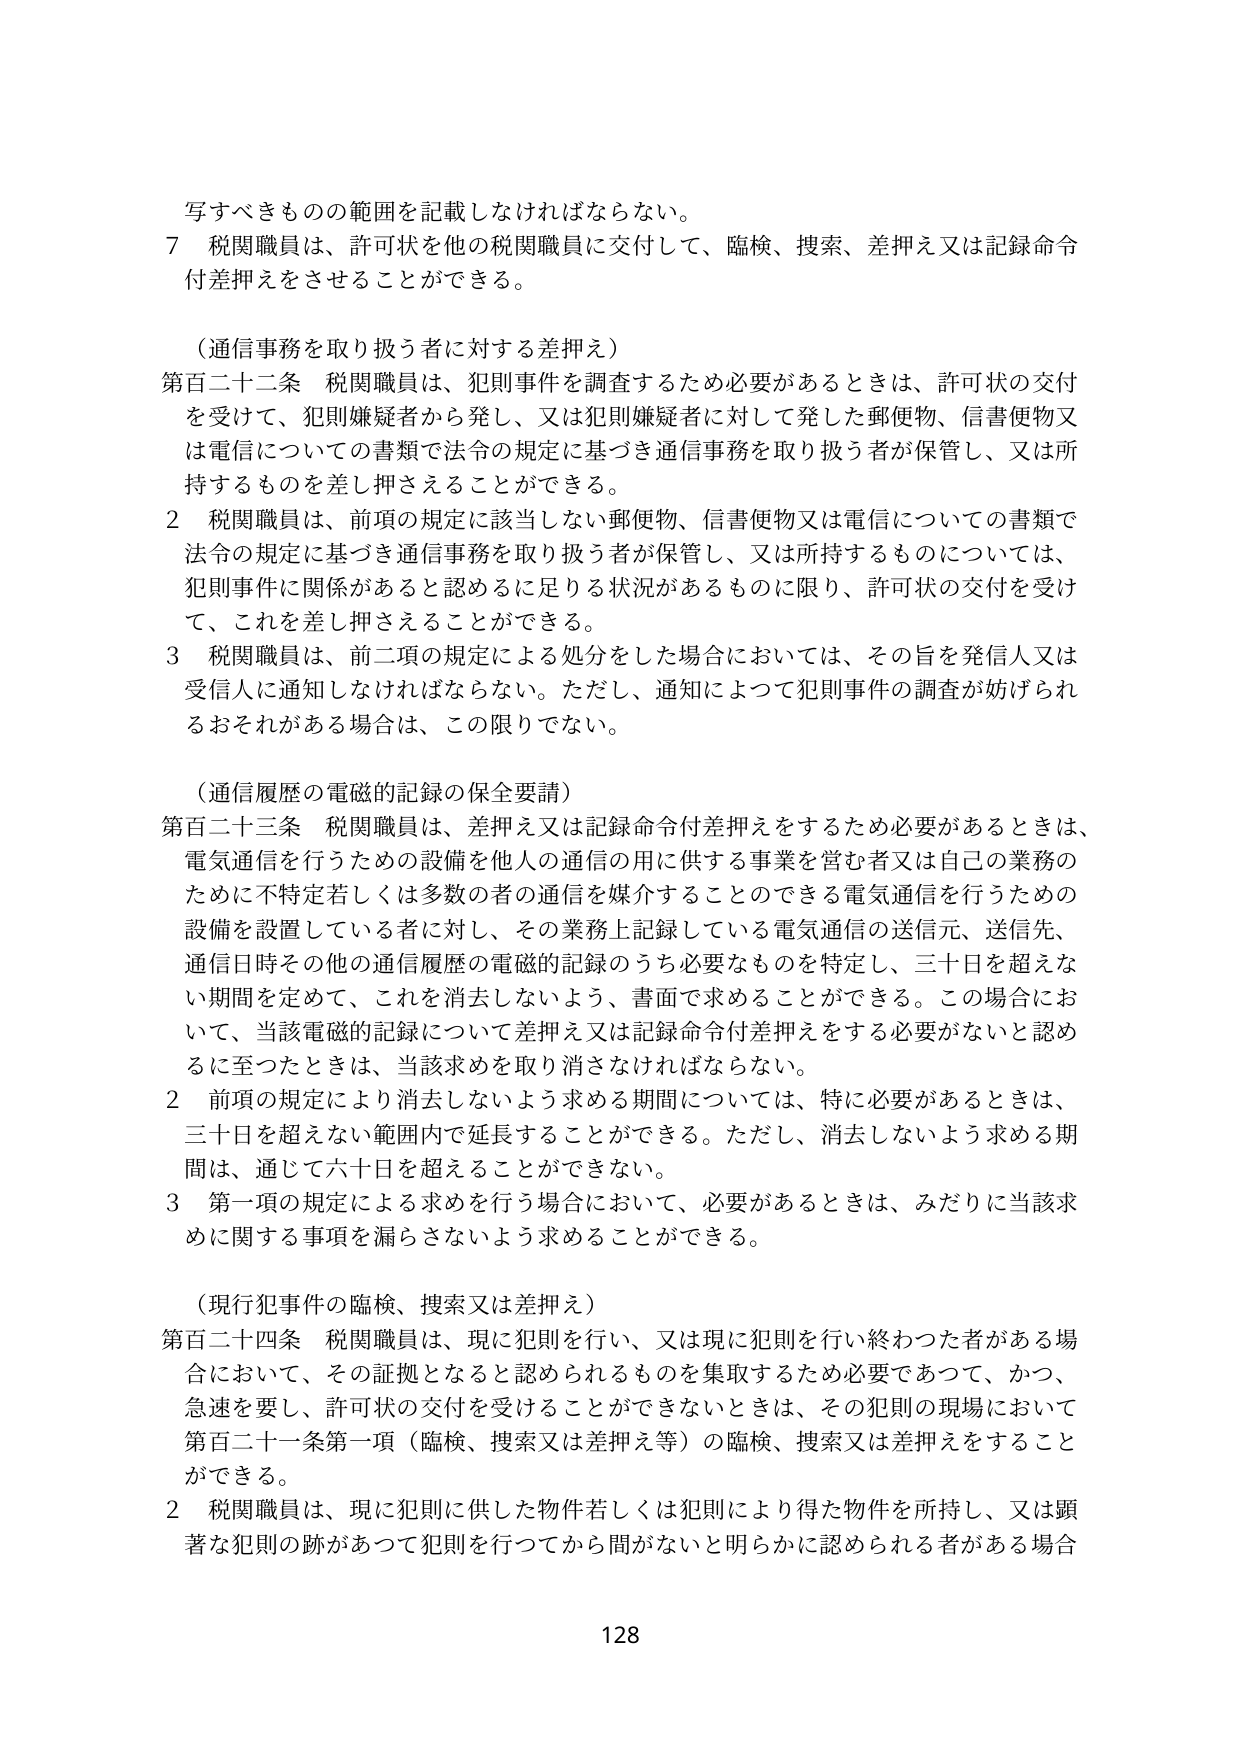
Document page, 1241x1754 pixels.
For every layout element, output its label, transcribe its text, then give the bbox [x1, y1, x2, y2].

text （現行犯事件の臨検、捜索又は差押え） [184, 1287, 1079, 1321]
text 第百二十三条 税関職員は、差押え又は記録命令付差押えをするため必要があるときは、電気通信を行うための設備を他人の通信の用に供する事業を営む者又は自己の業務のために不特定若しくは多数の者の通信を媒介することのできる電気通信を行うための設備を設置している者に対し、その業務上記録している電気通信の送信元、送信先、通信日時その他の通信履歴の電磁的記録のうち必要なものを特定し、三十日を超えない期間を定めて、これを消去しないよう、書面で求めることができる。この場合において、当該電磁的記録について差押え又は記録命令付差押えをする必要がないと認めるに至つたときは、当該求めを取り消さなければならない。 [161, 809, 1079, 1082]
text ３ 第一項の規定による求めを行う場合において、必要があるときは、みだりに当該求めに関する事項を漏らさないよう求めることができる。 [161, 1184, 1079, 1253]
text 第百二十二条 税関職員は、犯則事件を調査するため必要があるときは、許可状の交付を受けて、犯則嫌疑者から発し、又は犯則嫌疑者に対して発した郵便物、信書便物又は電信についての書類で法令の規定に基づき通信事務を取り扱う者が保管し、又は所持するものを差し押さえることができる。 [161, 364, 1079, 501]
text ２ 税関職員は、前項の規定に該当しない郵便物、信書便物又は電信についての書類で法令の規定に基づき通信事務を取り扱う者が保管し、又は所持するものについては、犯則事件に関係があると認めるに足りる状況があるものに限り、許可状の交付を受けて、これを差し押さえることができる。 [161, 501, 1079, 638]
text ７ 税関職員は、許可状を他の税関職員に交付して、臨検、捜索、差押え又は記録命令付差押えをさせることができる。 [161, 228, 1079, 296]
text ３ 税関職員は、前二項の規定による処分をした場合においては、その旨を発信人又は受信人に通知しなければならない。ただし、通知によつて犯則事件の調査が妨げられるおそれがある場合は、この限りでない。 [161, 638, 1079, 740]
text ２ 前項の規定により消去しないよう求める期間については、特に必要があるときは、三十日を超えない範囲内で延長することができる。ただし、消去しないよう求める期間は、通じて六十日を超えることができない。 [161, 1082, 1079, 1184]
text （通信履歴の電磁的記録の保全要請） [184, 774, 1079, 809]
text 第百二十四条 税関職員は、現に犯則を行い、又は現に犯則を行い終わつた者がある場合において、その証拠となると認められるものを集取するため必要であつて、かつ、急速を要し、許可状の交付を受けることができないときは、その犯則の現場において第百二十一条第一項（臨検、捜索又は差押え等）の臨検、捜索又は差押えをすることができる。 [161, 1321, 1079, 1492]
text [161, 194, 1079, 228]
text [161, 1492, 1079, 1560]
text （通信事務を取り扱う者に対する差押え） [184, 330, 1079, 364]
